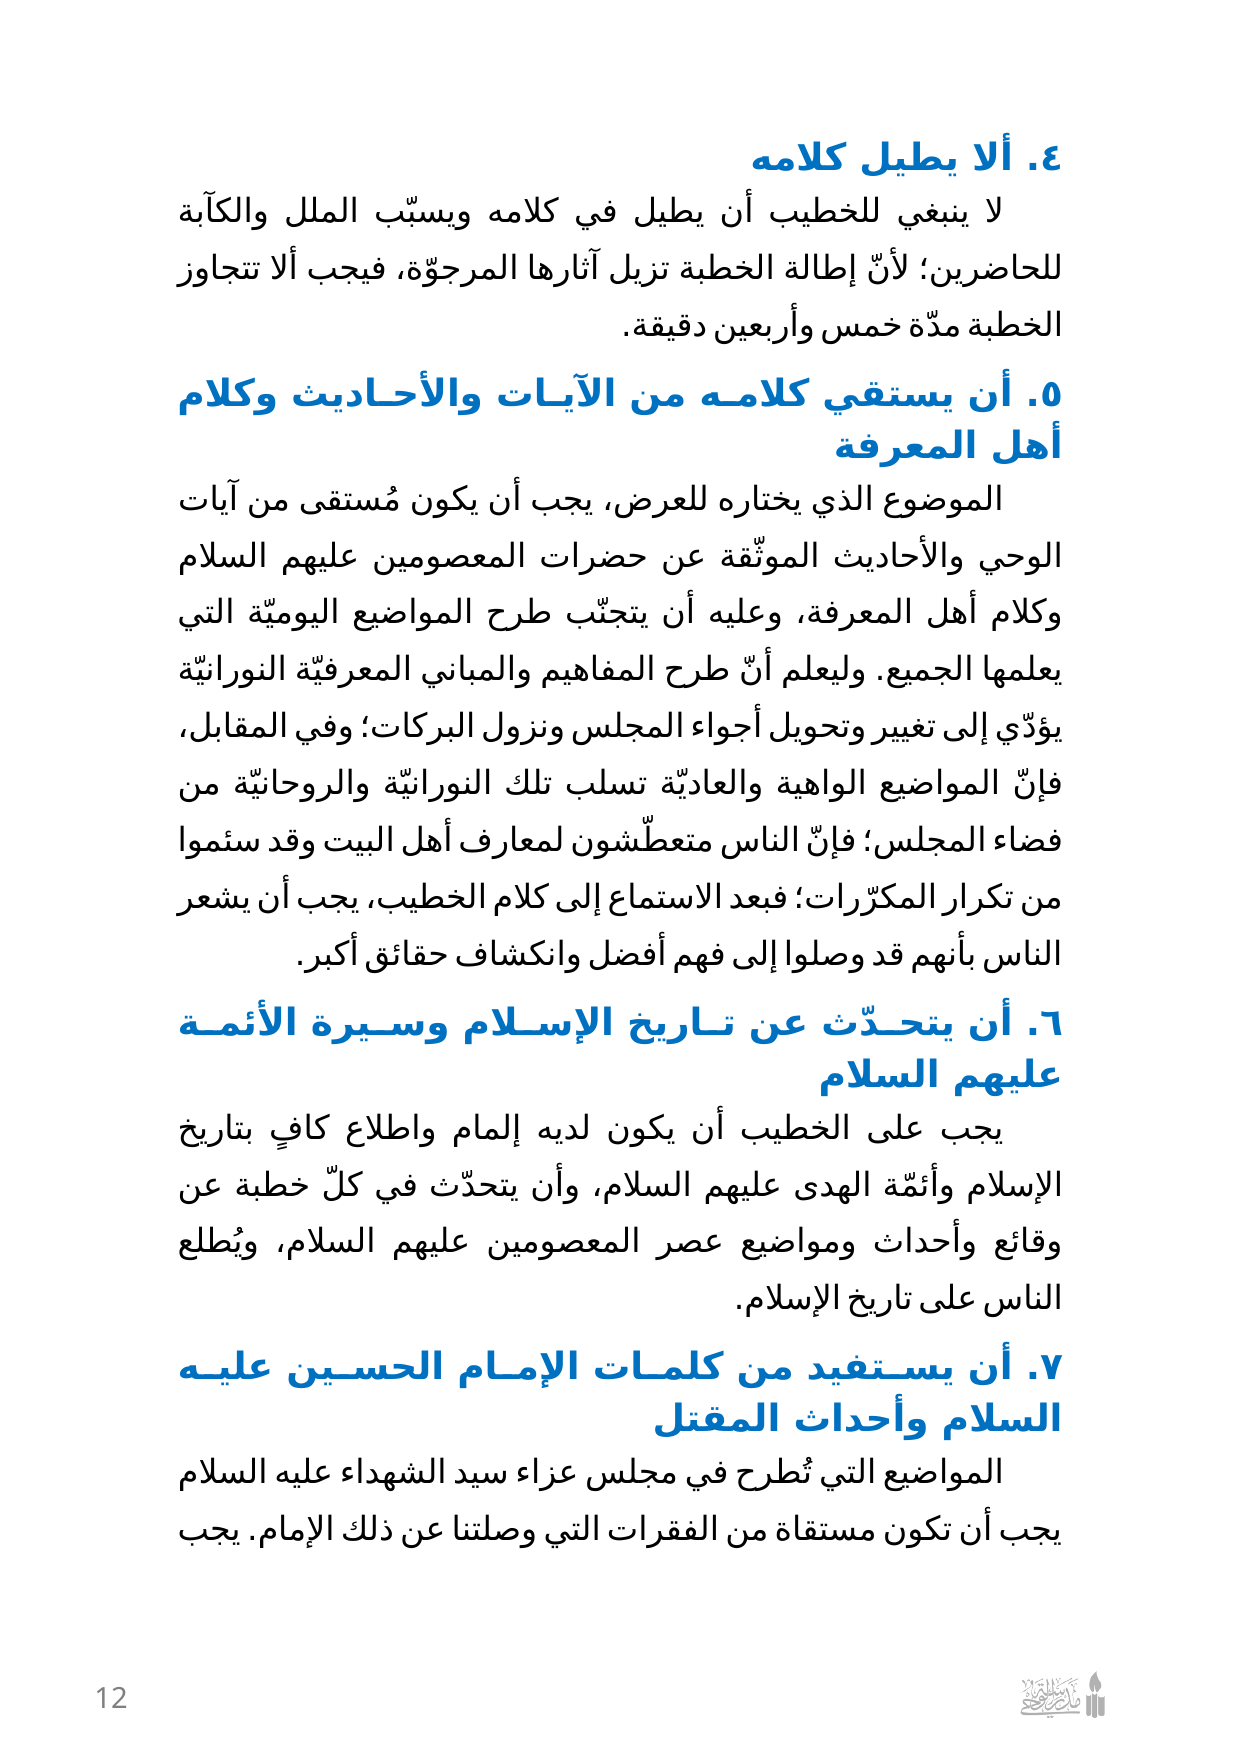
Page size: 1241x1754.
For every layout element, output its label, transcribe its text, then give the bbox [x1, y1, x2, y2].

text لا ينبغي للخطيب أن يطيل في كلامه ويسبّب الملل والكآبة للحاضرين؛ لأنّ إطالة الخطبة تزيل آثارها المرجوّة، فيجب ألا تتجاوز الخطبة مدّة خمس وأربعين دقيقة. [177, 188, 1063, 359]
title ٦. أن يتحدّث عن تاريخ الإسلام وسيرة الأئمة عليهم السلام [177, 1000, 1063, 1096]
title ٥. أن يستقي كلامه من الآيات والأحاديث وكلام أهل المعرفة [177, 371, 1063, 467]
title ٤. ألا يطيل كلامه [177, 136, 1063, 179]
title ۷. أن يستفيد من كلمات الإمام الحسين عليه السلام وأحداث المقتل [177, 1345, 1063, 1441]
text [177, 1449, 1063, 1563]
text يجب على الخطيب أن يكون لديه إلمام واطلاع كافٍ بتاريخ الإسلام وأئمّة الهدى عليهم السلام، وأن يتحدّث في كلّ خطبة عن وقائع وأحداث ومواضيع عصر المعصومين عليهم السلام، ويُطلع الناس على تاريخ الإسلام. [177, 1105, 1063, 1332]
text الموضوع الذي يختاره للعرض، يجب أن يكون مُستقى من آيات الوحي والأحاديث الموثّقة عن حضرات المعصومين عليهم السلام وكلام أهل المعرفة، وعليه أن يتجنّب طرح المواضيع اليوميّة التي يعلمها الجميع. وليعلم أنّ طرح المفاهيم والمباني المعرفيّة النورانيّة يؤدّي إلى تغيير وتحويل أجواء المجلس ونزول البركات؛ وفي المقابل، فإنّ المواضيع الواهية والعاديّة تسلب تلك النورانيّة والروحانيّة من فضاء المجلس؛ فإنّ الناس متعطّشون لمعارف أهل البيت وقد سئموا من تكرار المكرّرات؛ فبعد الاستماع إلى كلام الخطيب، يجب أن يشعر الناس بأنهم قد وصلوا إلى فهم أفضل وانكشاف حقائق أكبر. [177, 476, 1063, 988]
picture [1020, 1671, 1105, 1718]
